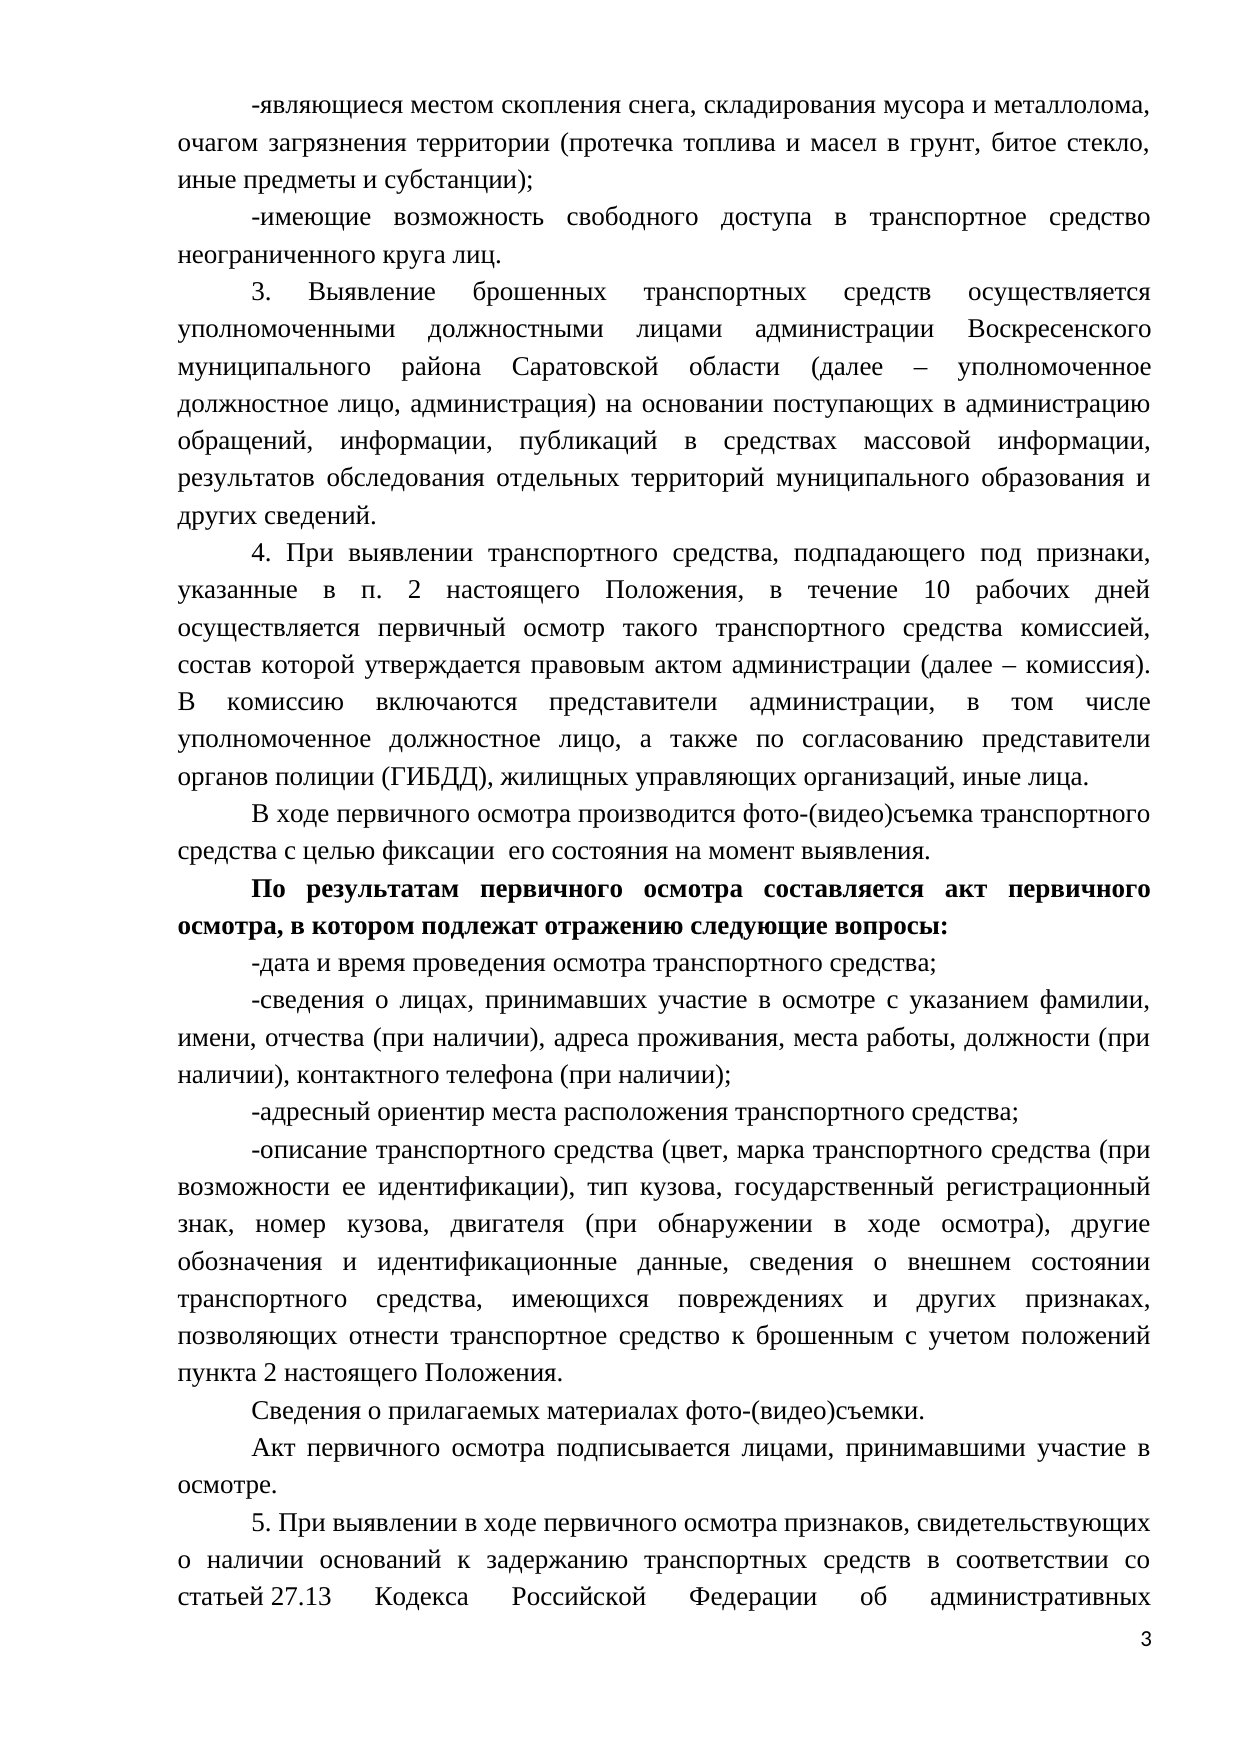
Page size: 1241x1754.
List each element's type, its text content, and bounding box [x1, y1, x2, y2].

text -имеющие возможность свободного доступа в транспортное средство неограниченного круга лиц. [177, 201, 1152, 269]
text -являющиеся местом скопления снега, складирования мусора и металлолома, очагом загрязнения территории (протечка топлива и масел в грунт, битое стекло, иные предметы и субстанции); [177, 89, 1152, 194]
text В ходе первичного осмотра производится фото-(видео)съемка транспортного средства с целью фиксации его состояния на момент выявления. [177, 797, 1152, 866]
text 3. Выявление брошенных транспортных средств осуществляется уполномоченными должностными лицами администрации Воскресенского муниципального района Саратовской области (далее – уполномоченное должностное лицо, администрация) на основании поступающих в администрацию обращений, информации, публикаций в средствах массовой информации, результатов обследования отдельных территорий муниципального образования и других сведений. [177, 275, 1152, 530]
text -сведения о лицах, принимавших участие в осмотре с указанием фамилии, имени, отчества (при наличии), адреса проживания, места работы, должности (при наличии), контактного телефона (при наличии); [177, 984, 1152, 1089]
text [177, 1506, 1152, 1611]
text Акт первичного осмотра подписывается лицами, принимавшими участие в осмотре. [177, 1431, 1152, 1499]
text 4. При выявлении транспортного средства, подпадающего под признаки, указанные в п. 2 настоящего Положения, в течение 10 рабочих дней осуществляется первичный осмотр такого транспортного средства комиссией, состав которой утверждается правовым актом администрации (далее – комиссия). В комиссию включаются представители администрации, в том числе уполномоченное должностное лицо, а также по согласованию представители органов полиции (ГИБДД), жилищных управляющих организаций, иные лица. [177, 536, 1152, 791]
text -описание транспортного средства (цвет, марка транспортного средства (при возможности ее идентификации), тип кузова, государственный регистрационный знак, номер кузова, двигателя (при обнаружении в ходе осмотра), другие обозначения и идентификационные данные, сведения о внешнем состоянии транспортного средства, имеющихся повреждениях и других признаках, позволяющих отнести транспортное средство к брошенным с учетом положений пункта 2 настоящего Положения. [177, 1133, 1152, 1388]
text -адресный ориентир места расположения транспортного средства; [177, 1096, 1152, 1127]
text Сведения о прилагаемых материалах фото-(видео)съемки. [177, 1394, 1152, 1425]
text -дата и время проведения осмотра транспортного средства; [177, 946, 1152, 977]
text По результатам первичного осмотра составляется акт первичного осмотра, в котором подлежат отражению следующие вопросы: [177, 872, 1152, 940]
